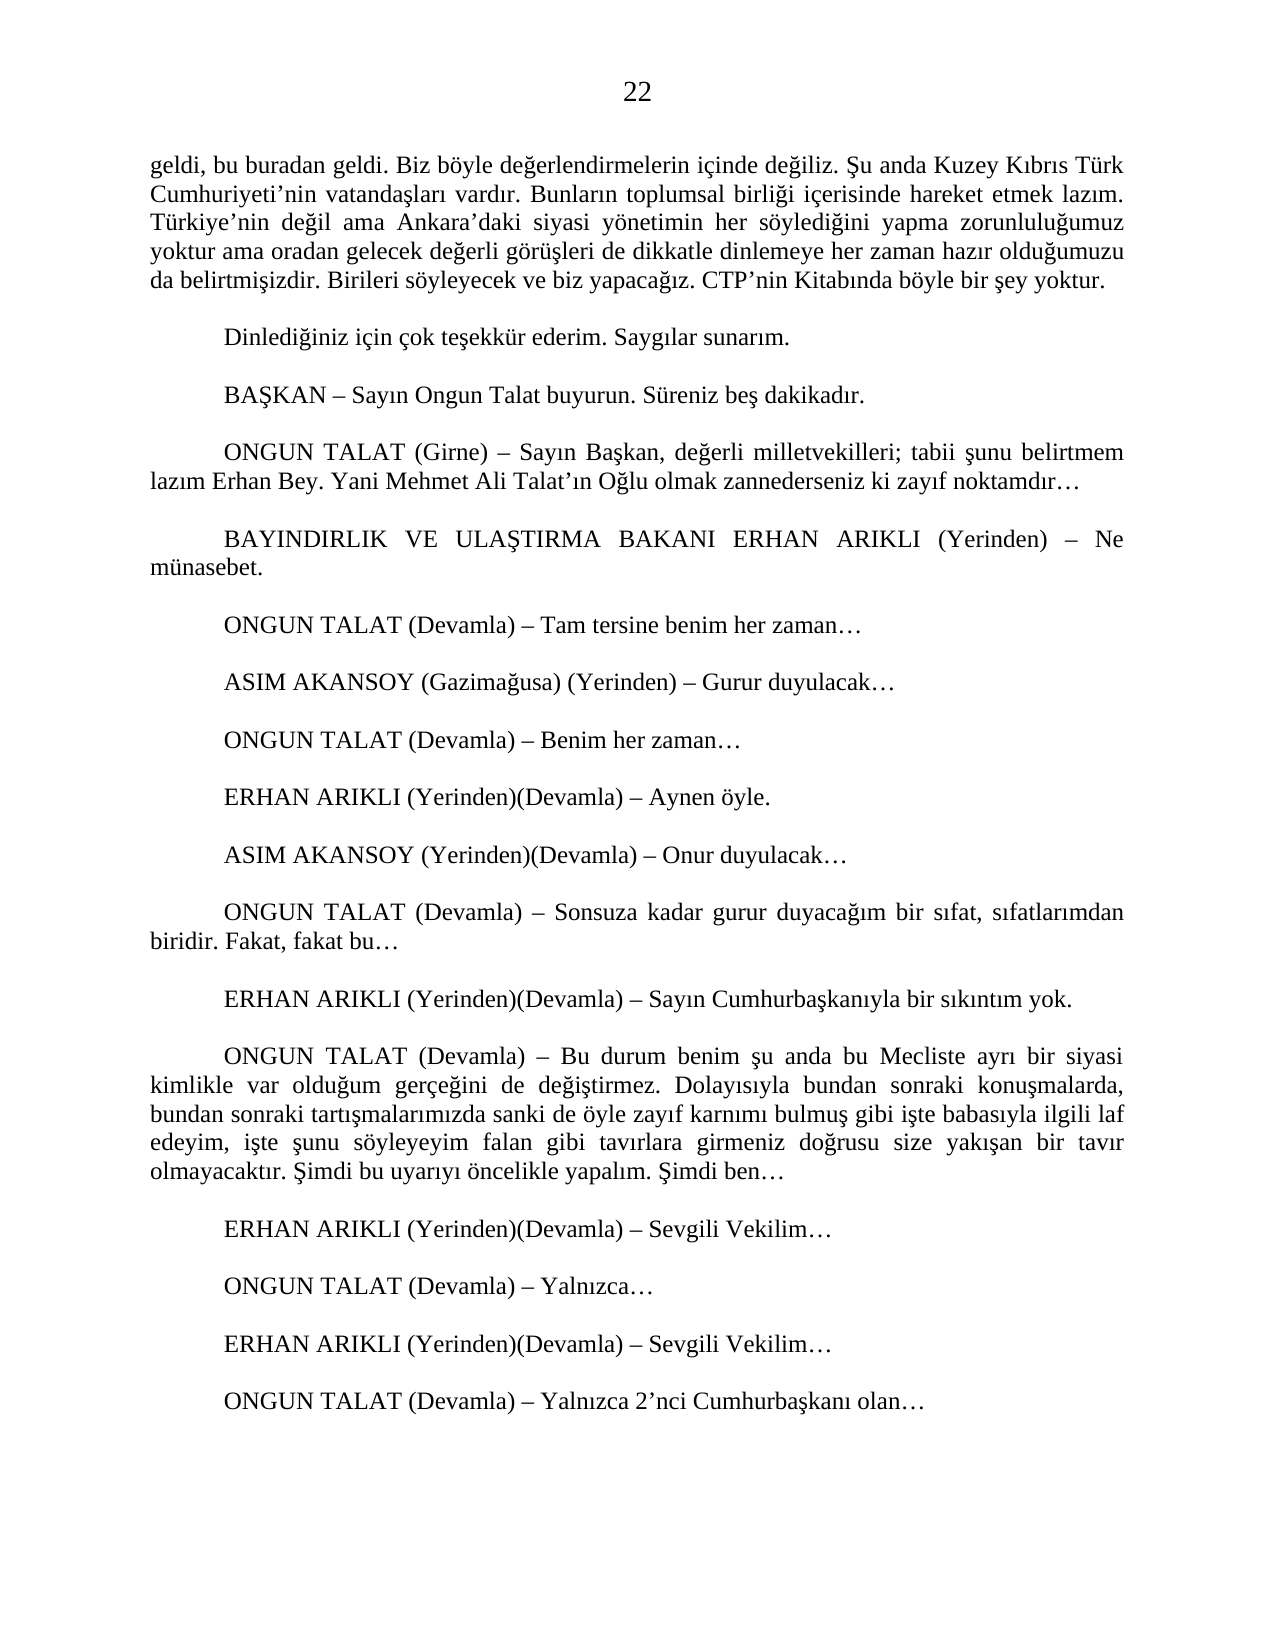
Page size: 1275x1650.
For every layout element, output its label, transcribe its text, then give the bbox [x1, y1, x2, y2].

text ONGUN TALAT (Devamla) – Benim her zaman… [150, 725, 1125, 754]
text ONGUN TALAT (Devamla) – Yalnızca… [150, 1271, 1125, 1300]
text ERHAN ARIKLI (Yerinden)(Devamla) – Sayın Cumhurbaşkanıyla bir sıkıntım yok. [150, 984, 1125, 1012]
text BAYINDIRLIK VE ULAŞTIRMA BAKANI ERHAN ARIKLI (Yerinden) – Ne münasebet. [150, 524, 1125, 581]
text ONGUN TALAT (Devamla) – Tam tersine benim her zaman… [150, 610, 1125, 639]
text ONGUN TALAT (Devamla) – Bu durum benim şu anda bu Mecliste ayrı bir siyasi kimlikle var olduğum gerçeğini de değiştirmez. Dolayısıyla bundan sonraki konuşmalarda, bundan sonraki tartışmalarımızda sanki de öyle zayıf karnımı bulmuş gibi işte babasıyla ilgili laf edeyim, işte şunu söyleyeyim falan gibi tavırlara girmeniz doğrusu size yakışan bir tavır olmayacaktır. Şimdi bu uyarıyı öncelikle yapalım. Şimdi ben… [150, 1041, 1125, 1185]
text ERHAN ARIKLI (Yerinden)(Devamla) – Aynen öyle. [150, 782, 1125, 811]
text ERHAN ARIKLI (Yerinden)(Devamla) – Sevgili Vekilim… [150, 1214, 1125, 1242]
text BAŞKAN – Sayın Ongun Talat buyurun. Süreniz beş dakikadır. [150, 380, 1125, 409]
text Dinlediğiniz için çok teşekkür ederim. Saygılar sunarım. [150, 322, 1125, 351]
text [150, 150, 1125, 294]
text ASIM AKANSOY (Gazimağusa) (Yerinden) – Gurur duyulacak… [150, 667, 1125, 696]
text ONGUN TALAT (Devamla) – Yalnızca 2’nci Cumhurbaşkanı olan… [150, 1386, 1125, 1415]
text ONGUN TALAT (Devamla) – Sonsuza kadar gurur duyacağım bir sıfat, sıfatlarımdan biridir. Fakat, fakat bu… [150, 897, 1125, 955]
text ERHAN ARIKLI (Yerinden)(Devamla) – Sevgili Vekilim… [150, 1329, 1125, 1357]
text ONGUN TALAT (Girne) – Sayın Başkan, değerli milletvekilleri; tabii şunu belirtmem lazım Erhan Bey. Yani Mehmet Ali Talat’ın Oğlu olmak zannederseniz ki zayıf noktamdır… [150, 437, 1125, 495]
text ASIM AKANSOY (Yerinden)(Devamla) – Onur duyulacak… [150, 840, 1125, 869]
